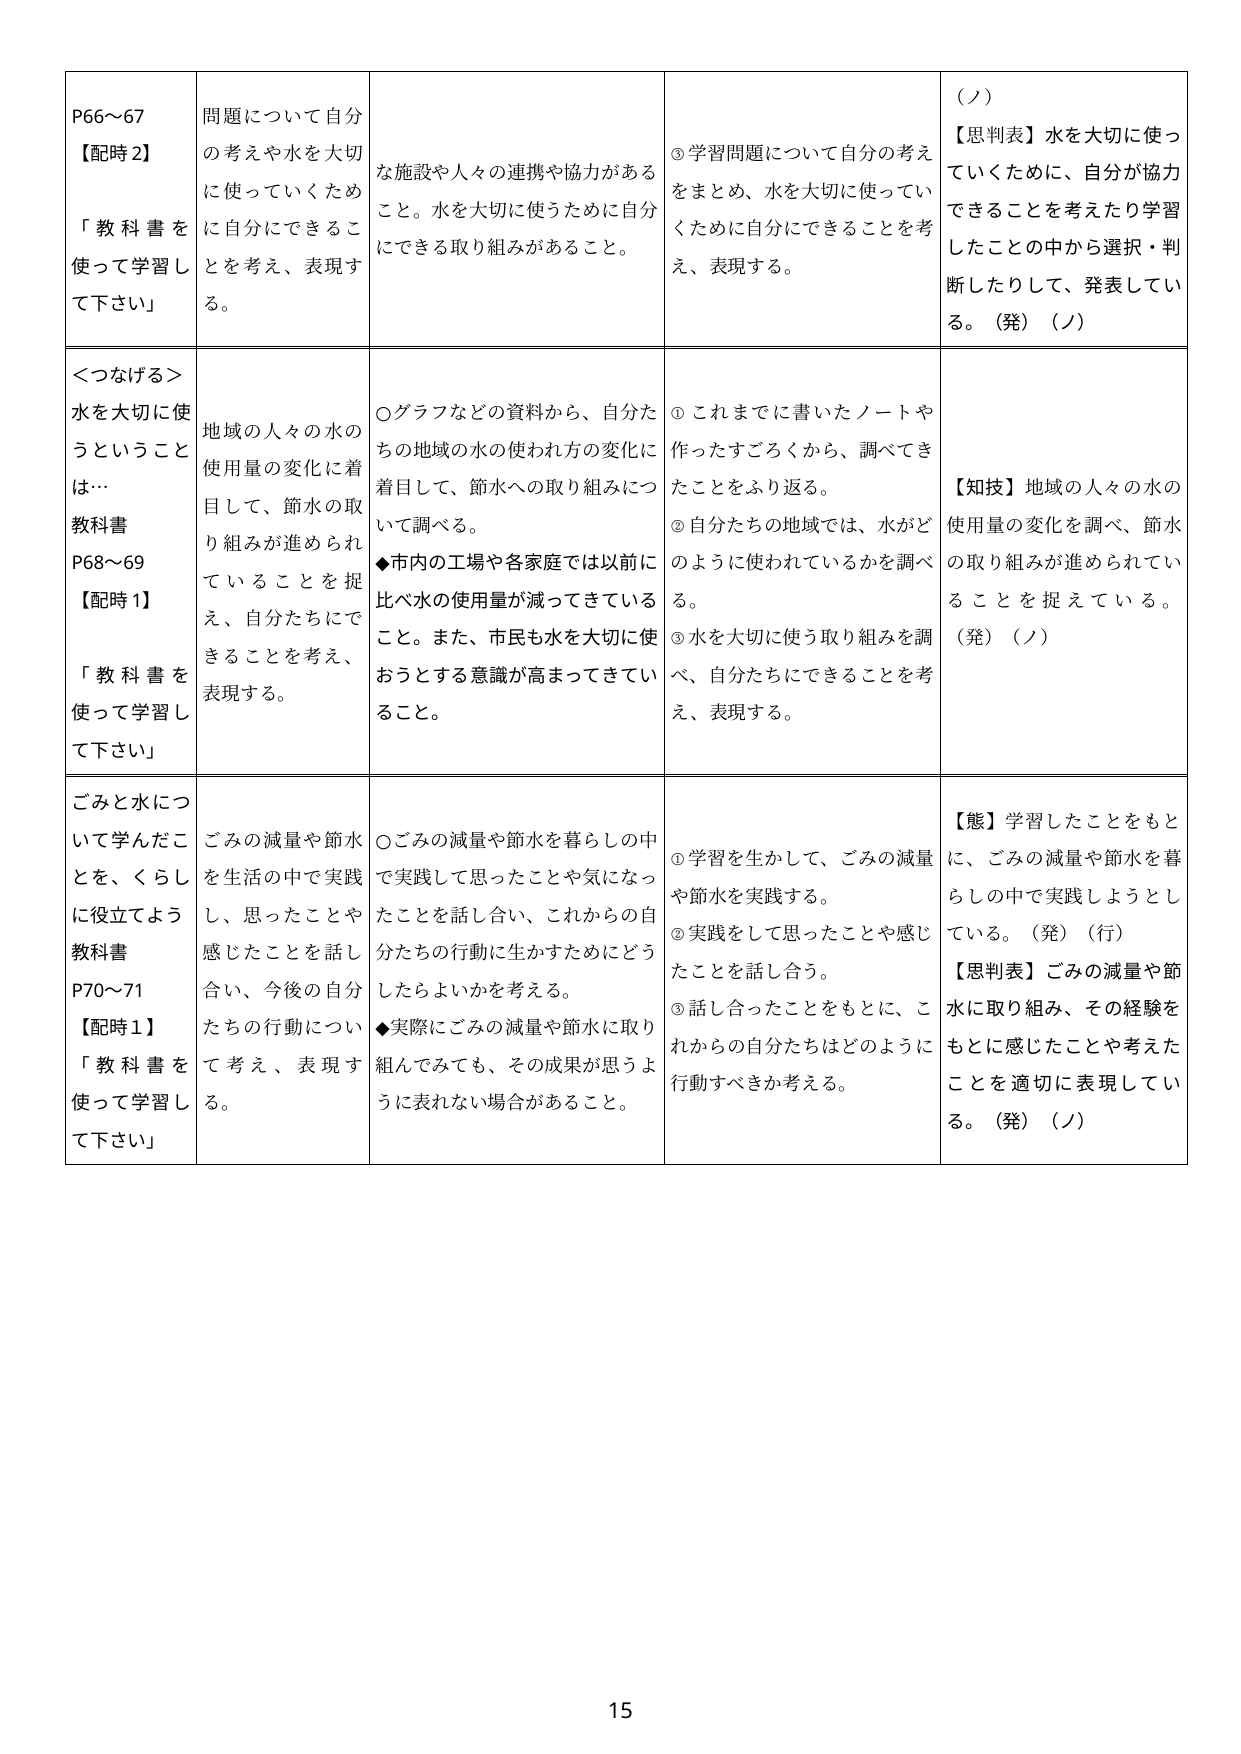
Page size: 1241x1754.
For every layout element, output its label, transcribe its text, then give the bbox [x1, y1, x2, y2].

table_cell ①学習を生かして、ごみの減量や節水を実践する。 ②実践をして思ったことや感じたことを話し合う。 ③話し合ったことをもとに、これからの自分たちはどのように行動すべきか考える。 [665, 777, 940, 1164]
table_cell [665, 72, 940, 346]
table_cell ①これまでに書いたノートや作ったすごろくから、調べてきたことをふり返る。 ②自分たちの地域では、水がどのように使われているかを調べる。 ③水を大切に使う取り組みを調べ、自分たちにできることを考え、表現する。 [665, 349, 940, 774]
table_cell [197, 72, 369, 346]
table_cell 【態】学習したことをもとに、ごみの減量や節水を暮らしの中で実践しようとしている。（発）（行） 【思判表】ごみの減量や節水に取り組み、その経験をもとに感じたことや考えたことを適切に表現している。（発）（ノ） [941, 777, 1187, 1164]
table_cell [66, 72, 196, 346]
table_cell ○ごみの減量や節水を暮らしの中で実践して思ったことや気になったことを話し合い、これからの自分たちの行動に生かすためにどうしたらよいかを考える。 ◆実際にごみの減量や節水に取り組んでみても、その成果が思うように表れない場合があること。 [370, 777, 664, 1164]
table_cell ごみの減量や節水を生活の中で実践し、思ったことや感じたことを話し合い、今後の自分たちの行動について考え、表現する。 [197, 777, 369, 1164]
table_cell ○グラフなどの資料から、自分たちの地域の水の使われ方の変化に着目して、節水への取り組みについて調べる。 ◆市内の工場や各家庭では以前に比べ水の使用量が減ってきていること。また、市民も水を大切に使おうとする意識が高まってきていること。 [370, 349, 664, 774]
table_cell ＜つなげる＞ 水を大切に使うということは… 教科書 P68～69 【配時1】 「教科書を使って学習して下さい」 [66, 349, 196, 774]
table_cell 【知技】地域の人々の水の使用量の変化を調べ、節水の取り組みが進められていることを捉えている。（発）（ノ） [941, 349, 1187, 774]
table_cell 地域の人々の水の使用量の変化に着目して、節水の取り組みが進められていることを捉え、自分たちにできることを考え、表現する。 [197, 349, 369, 774]
table_cell ごみと水について学んだことを、くらしに役立てよう 教科書 P70～71 【配時１】 「教科書を使って学習して下さい」 [66, 777, 196, 1164]
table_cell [370, 72, 664, 346]
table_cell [941, 72, 1187, 346]
